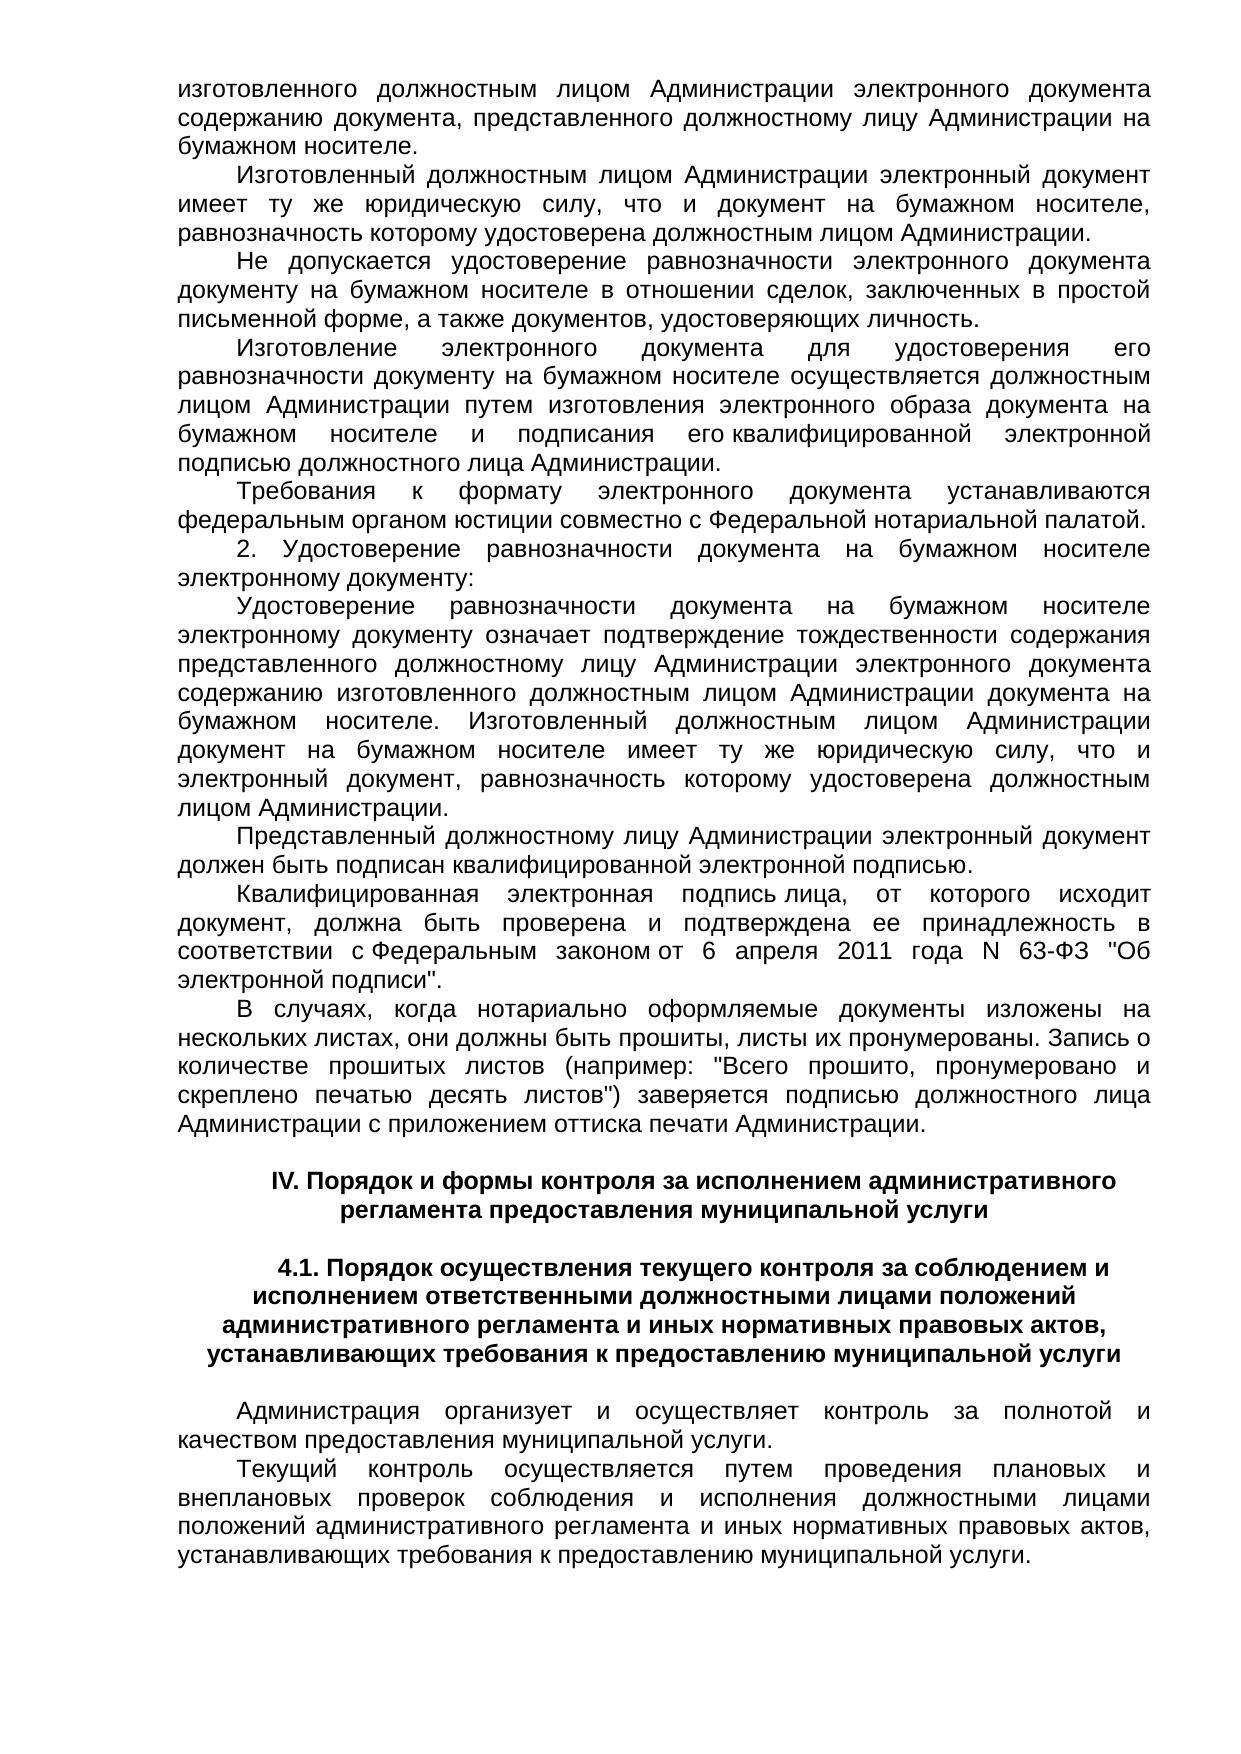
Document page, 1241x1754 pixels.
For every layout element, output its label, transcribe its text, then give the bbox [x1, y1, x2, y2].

text Изготовленный должностным лицом Администрации электронный документ имеет ту же юридическую силу, что и документ на бумажном носителе, равнозначность которому удостоверена должностным лицом Администрации. [177, 160, 1152, 246]
text 2. Удостоверение равнозначности документа на бумажном носителе электронному документу: [177, 534, 1152, 591]
text 4.1. Порядок осуществления текущего контроля за соблюдением и исполнением ответственными должностными лицами положений административного регламента и иных нормативных правовых актов, устанавливающих требования к предоставлению муниципальной услуги [177, 1253, 1152, 1368]
text Удостоверение равнозначности документа на бумажном носителе электронному документу означает подтверждение тождественности содержания представленного должностному лицу Администрации электронного документа содержанию изготовленного должностным лицом Администрации документа на бумажном носителе. Изготовленный должностным лицом Администрации документ на бумажном носителе имеет ту же юридическую силу, что и электронный документ, равнозначность которому удостоверена должностным лицом Администрации. [177, 591, 1152, 821]
text Изготовление электронного документа для удостоверения его равнозначности документу на бумажном носителе осуществляется должностным лицом Администрации путем изготовления электронного образа документа на бумажном носителе и подписания его квалифицированной электронной подписью должностного лица Администрации. [177, 333, 1152, 476]
text Администрация организует и осуществляет контроль за полнотой и качеством предоставления муниципальной услуги. [177, 1396, 1152, 1454]
text Требования к формату электронного документа устанавливаются федеральным органом юстиции совместно с Федеральной нотариальной палатой. [177, 476, 1152, 534]
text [177, 74, 1152, 160]
text Не допускается удостоверение равнозначности электронного документа документу на бумажном носителе в отношении сделок, заключенных в простой письменной форме, а также документов, удостоверяющих личность. [177, 246, 1152, 333]
text Текущий контроль осуществляется путем проведения плановых и внеплановых проверок соблюдения и исполнения должностными лицами положений административного регламента и иных нормативных правовых актов, устанавливающих требования к предоставлению муниципальной услуги. [177, 1454, 1152, 1569]
text Представленный должностному лицу Администрации электронный документ должен быть подписан квалифицированной электронной подписью. [177, 821, 1152, 879]
text Квалифицированная электронная подпись лица, от которого исходит документ, должна быть проверена и подтверждена ее принадлежность в соответствии с Федеральным законом от 6 апреля 2011 года N 63-ФЗ "Об электронной подписи". [177, 879, 1152, 994]
text В случаях, когда нотариально оформляемые документы изложены на нескольких листах, они должны быть прошиты, листы их пронумерованы. Запись о количестве прошитых листов (например: "Всего прошито, пронумеровано и скреплено печатью десять листов") заверяется подписью должностного лица Администрации с приложением оттиска печати Администрации. [177, 994, 1152, 1138]
text IV. Порядок и формы контроля за исполнением административного регламента предоставления муниципальной услуги [177, 1166, 1152, 1224]
